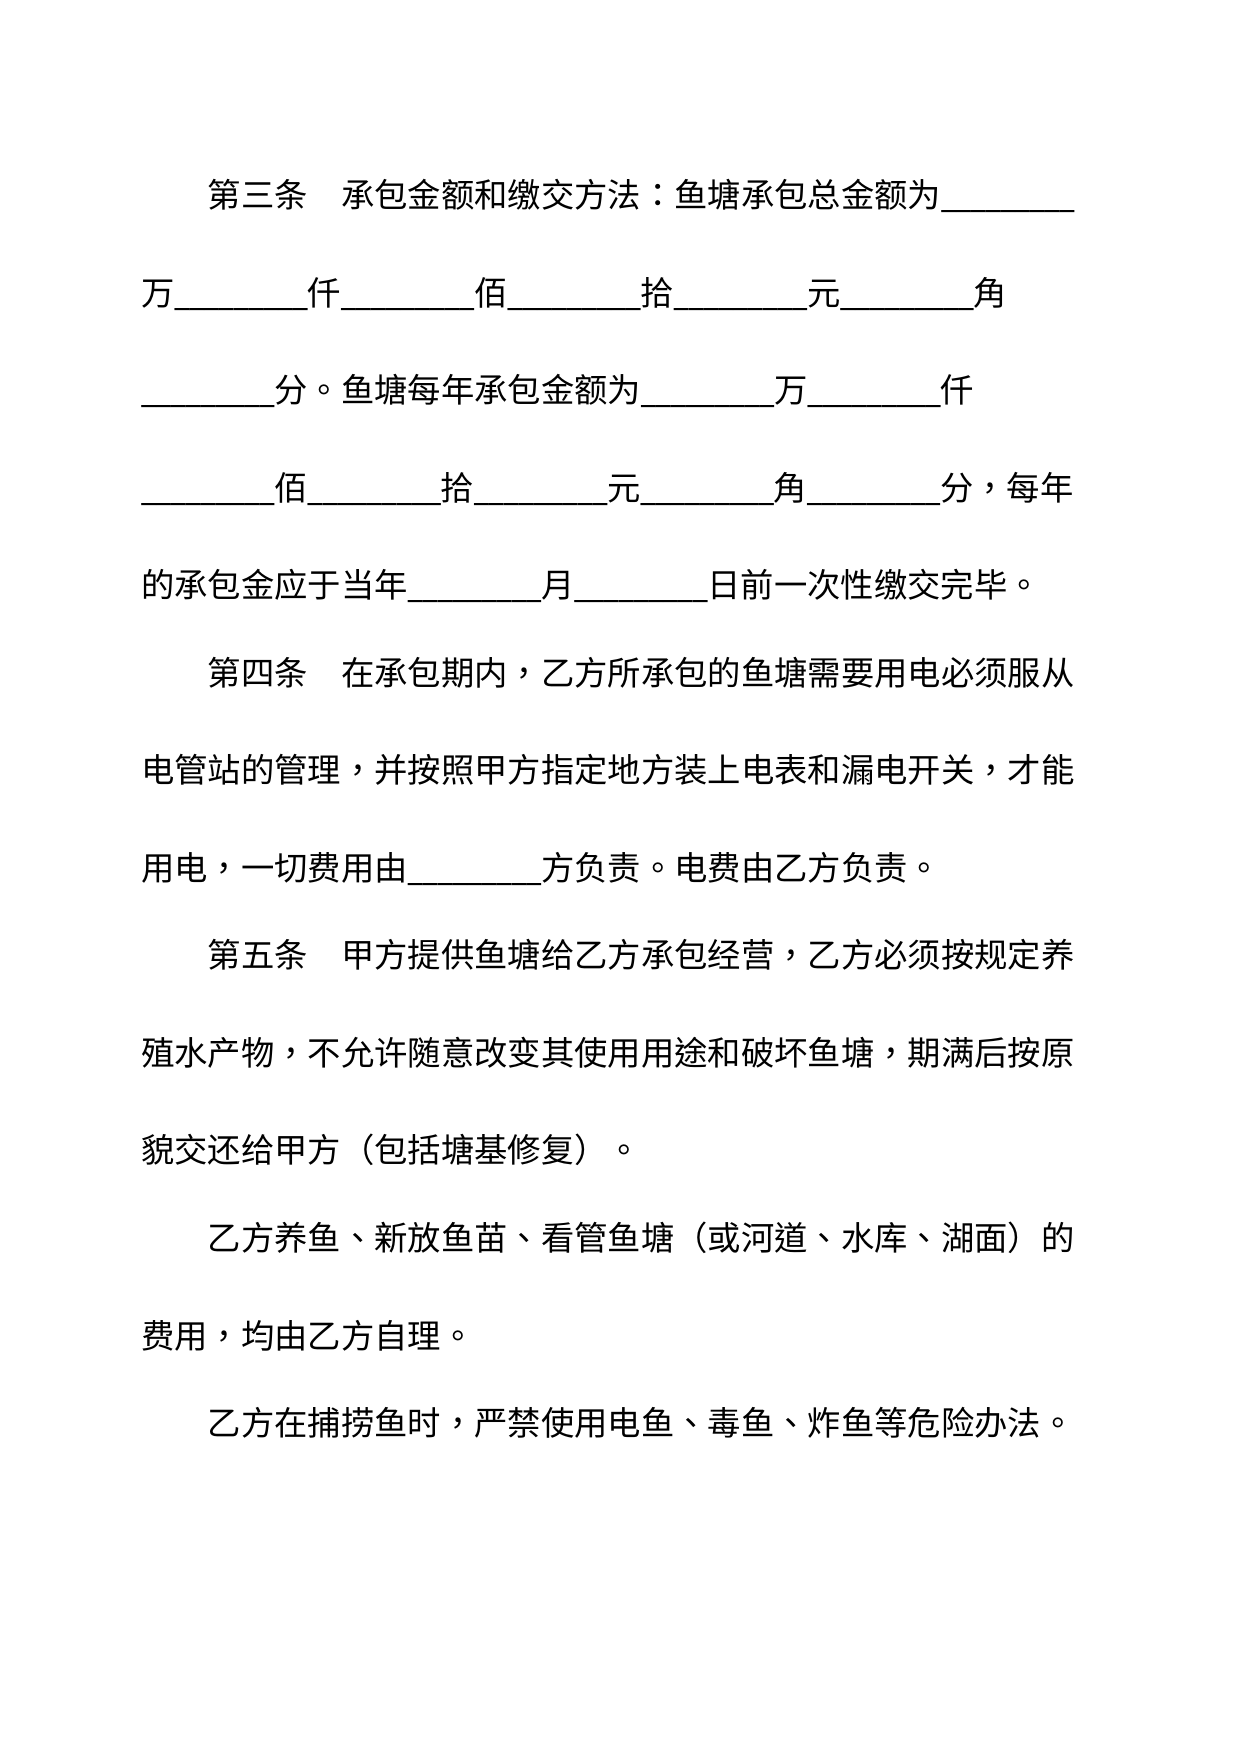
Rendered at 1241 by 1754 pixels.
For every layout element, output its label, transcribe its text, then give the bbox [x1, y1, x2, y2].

text 第五条 甲方提供鱼塘给乙方承包经营，乙方必须按规定养殖水产物，不允许随意改变其使用用途和破坏鱼塘，期满后按原貌交还给甲方（包括塘基修复）。 [141, 922, 1099, 1182]
text 第四条 在承包期内，乙方所承包的鱼塘需要用电必须服从电管站的管理，并按照甲方指定地方装上电表和漏电开关，才能用电，一切费用由_________方负责。电费由乙方负责。 [141, 640, 1099, 900]
text 乙方养鱼、新放鱼苗、看管鱼塘（或河道、水库、湖面）的费用，均由乙方自理。 [141, 1205, 1099, 1368]
text 第三条 承包金额和缴交方法：鱼塘承包总金额为_________万_________仟_________佰_________拾_________元_________角_________分。鱼塘每年承包金额为_________万_________仟_________佰_________拾_________元_________角_________分，每年的承包金应于当年_________月_________日前一次性缴交完毕。 [141, 162, 1099, 617]
text 乙方在捕捞鱼时，严禁使用电鱼、毒鱼、炸鱼等危险办法。 [141, 1390, 1099, 1455]
